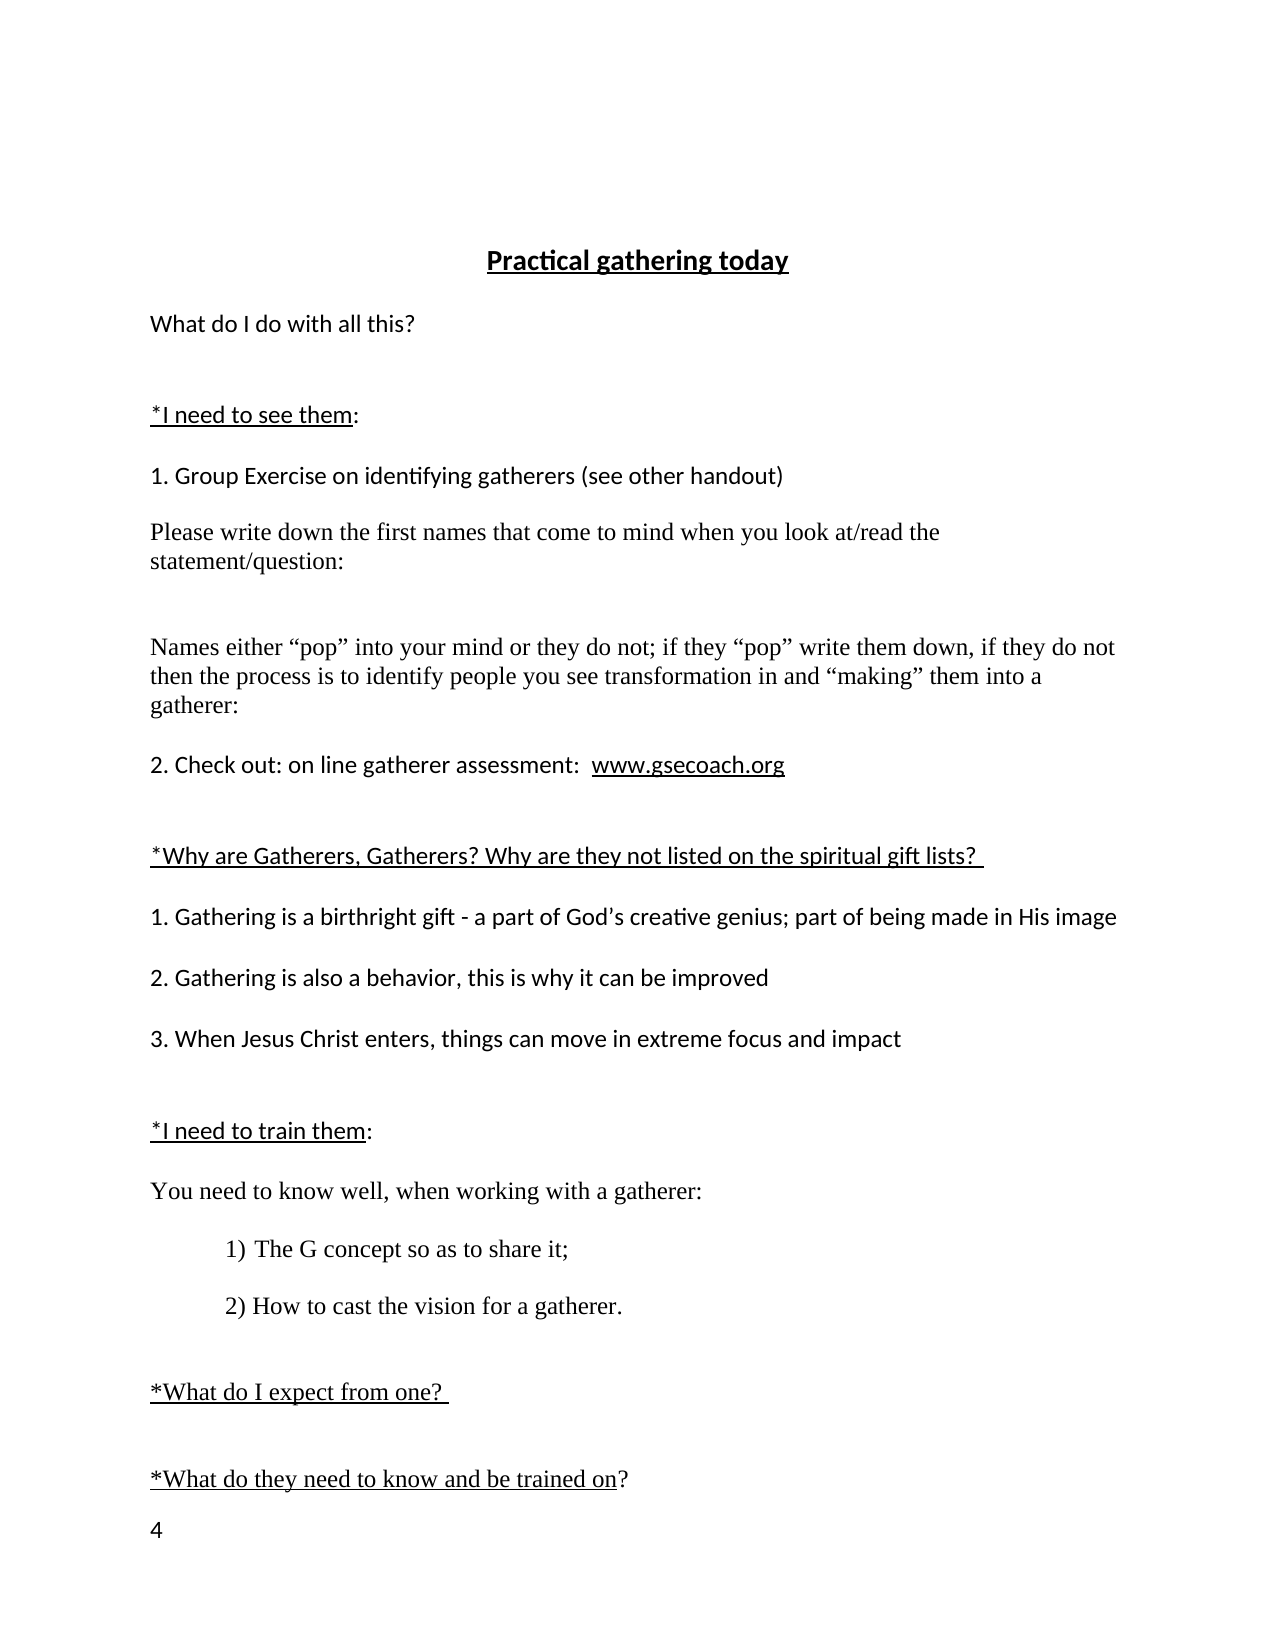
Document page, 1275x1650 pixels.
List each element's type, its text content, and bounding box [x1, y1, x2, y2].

text 2. Check out: on line gatherer assessment: www.gsecoach.org [150, 749, 1125, 779]
text Practical gathering today [150, 242, 1125, 277]
text 1. Gathering is a birthright gift - a part of God’s creative genius; part of being made in His image [150, 902, 1125, 932]
text *I need to train them: [150, 1115, 1125, 1146]
text *What do they need to know and be trained on? [150, 1464, 1125, 1492]
text 3. When Jesus Christ enters, things can move in extreme focus and impact [150, 1024, 1125, 1054]
text 2. Gathering is also a behavior, this is why it can be improved [150, 963, 1125, 993]
text *Why are Gatherers, Gatherers? Why are they not listed on the spiritual gift lists? [150, 841, 1125, 871]
list The G concept so as to share it; [225, 1234, 1125, 1262]
text *I need to see them: [150, 399, 1125, 430]
text You need to know well, when working with a gatherer: [150, 1176, 1125, 1205]
text Names either “pop” into your mind or they do not; if they “pop” write them down, if they do not then the process is to identify people you see transformation in and “making” them into a gatherer: [150, 632, 1125, 718]
text 2) How to cast the vision for a gatherer. [150, 1291, 1125, 1320]
text *What do I expect from one? [150, 1377, 1125, 1406]
text Please write down the first names that come to mind when you look at/read the statement/question: [150, 517, 1125, 575]
text What do I do with all this? [150, 308, 1125, 338]
text 1. Group Exercise on identifying gatherers (see other handout) [150, 460, 1125, 491]
